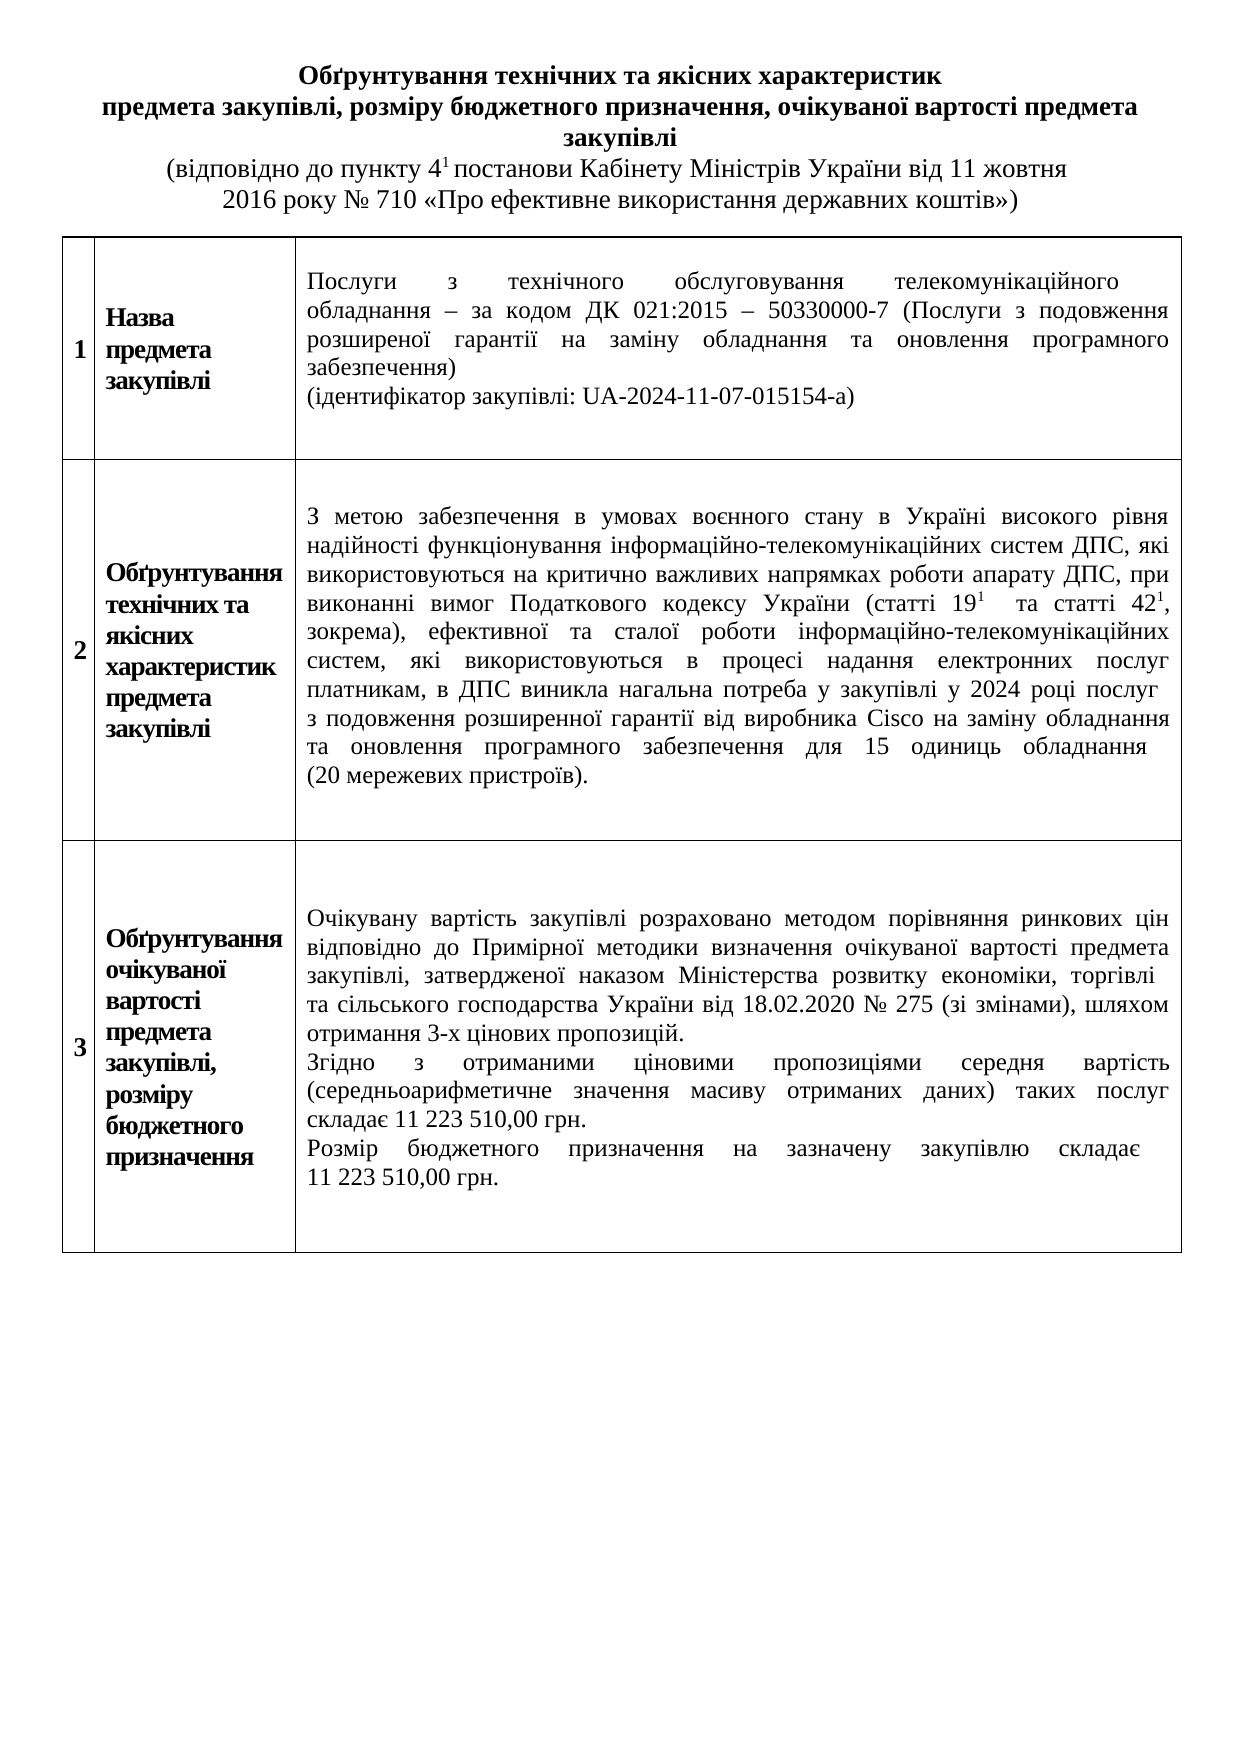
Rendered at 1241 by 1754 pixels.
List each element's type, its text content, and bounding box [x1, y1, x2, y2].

table_cell 3 [63, 841, 94, 1252]
text (відповідно до пункту 41 постанови Кабінету Міністрів України від 11 жовтня 2016 року № 710 «Про ефективне використання державних коштів») [89, 152, 1152, 215]
table_header Назва предмета закупівлі [95, 238, 295, 459]
text Обґрунтування технічних та якісних характеристик [89, 59, 1152, 90]
table_cell Обґрунтування очікуваної вартості предмета закупівлі, розміру бюджетного призначення [95, 841, 295, 1252]
table_header 1 [63, 238, 94, 459]
table_cell 2 [63, 460, 94, 840]
table_cell Обґрунтування технічних та якісних характеристик предмета закупівлі [95, 460, 295, 840]
text предмета закупівлі, розміру бюджетного призначення, очікуваної вартості предмета закупівлі [89, 90, 1152, 152]
table_header Послуги з технічного обслуговування телекомунікаційного обладнання – за кодом ДК 021:2015 – 50330000-7 (Послуги з подовження розширеної гарантії на заміну обладнання та оновлення програмного забезпечення) (ідентифікатор закупівлі: UA-2024-11-07-015154-a) [296, 238, 1181, 459]
table_cell Очікувану вартість закупівлі розраховано методом порівняння ринкових цін відповідно до Примірної методики визначення очікуваної вартості предмета закупівлі, затвердженої наказом Міністерства розвитку економіки, торгівлі та сільського господарства України від 18.02.2020 № 275 (зі змінами), шляхом отримання 3-х цінових пропозицій. Згідно з отриманими ціновими пропозиціями середня вартість (середньоарифметичне значення масиву отриманих даних) таких послуг складає 11 223 510,00 грн. Розмір бюджетного призначення на зазначену закупівлю складає 11 223 510,00 грн. [296, 841, 1181, 1252]
table_cell З метою забезпечення в умовах воєнного стану в Україні високого рівня надійності функціонування інформаційно-телекомунікаційних систем ДПС, які використовуються на критично важливих напрямках роботи апарату ДПС, при виконанні вимог Податкового кодексу України (статті 191 та статті 421, зокрема), ефективної та сталої роботи інформаційно-телекомунікаційних систем, які використовуються в процесі надання електронних послуг платникам, в ДПС виникла нагальна потреба у закупівлі у 2024 році послуг з подовження розширенної гарантії від виробника Cisco на заміну обладнання та оновлення програмного забезпечення для 15 одиниць обладнання (20 мережевих пристроїв). [296, 460, 1181, 840]
